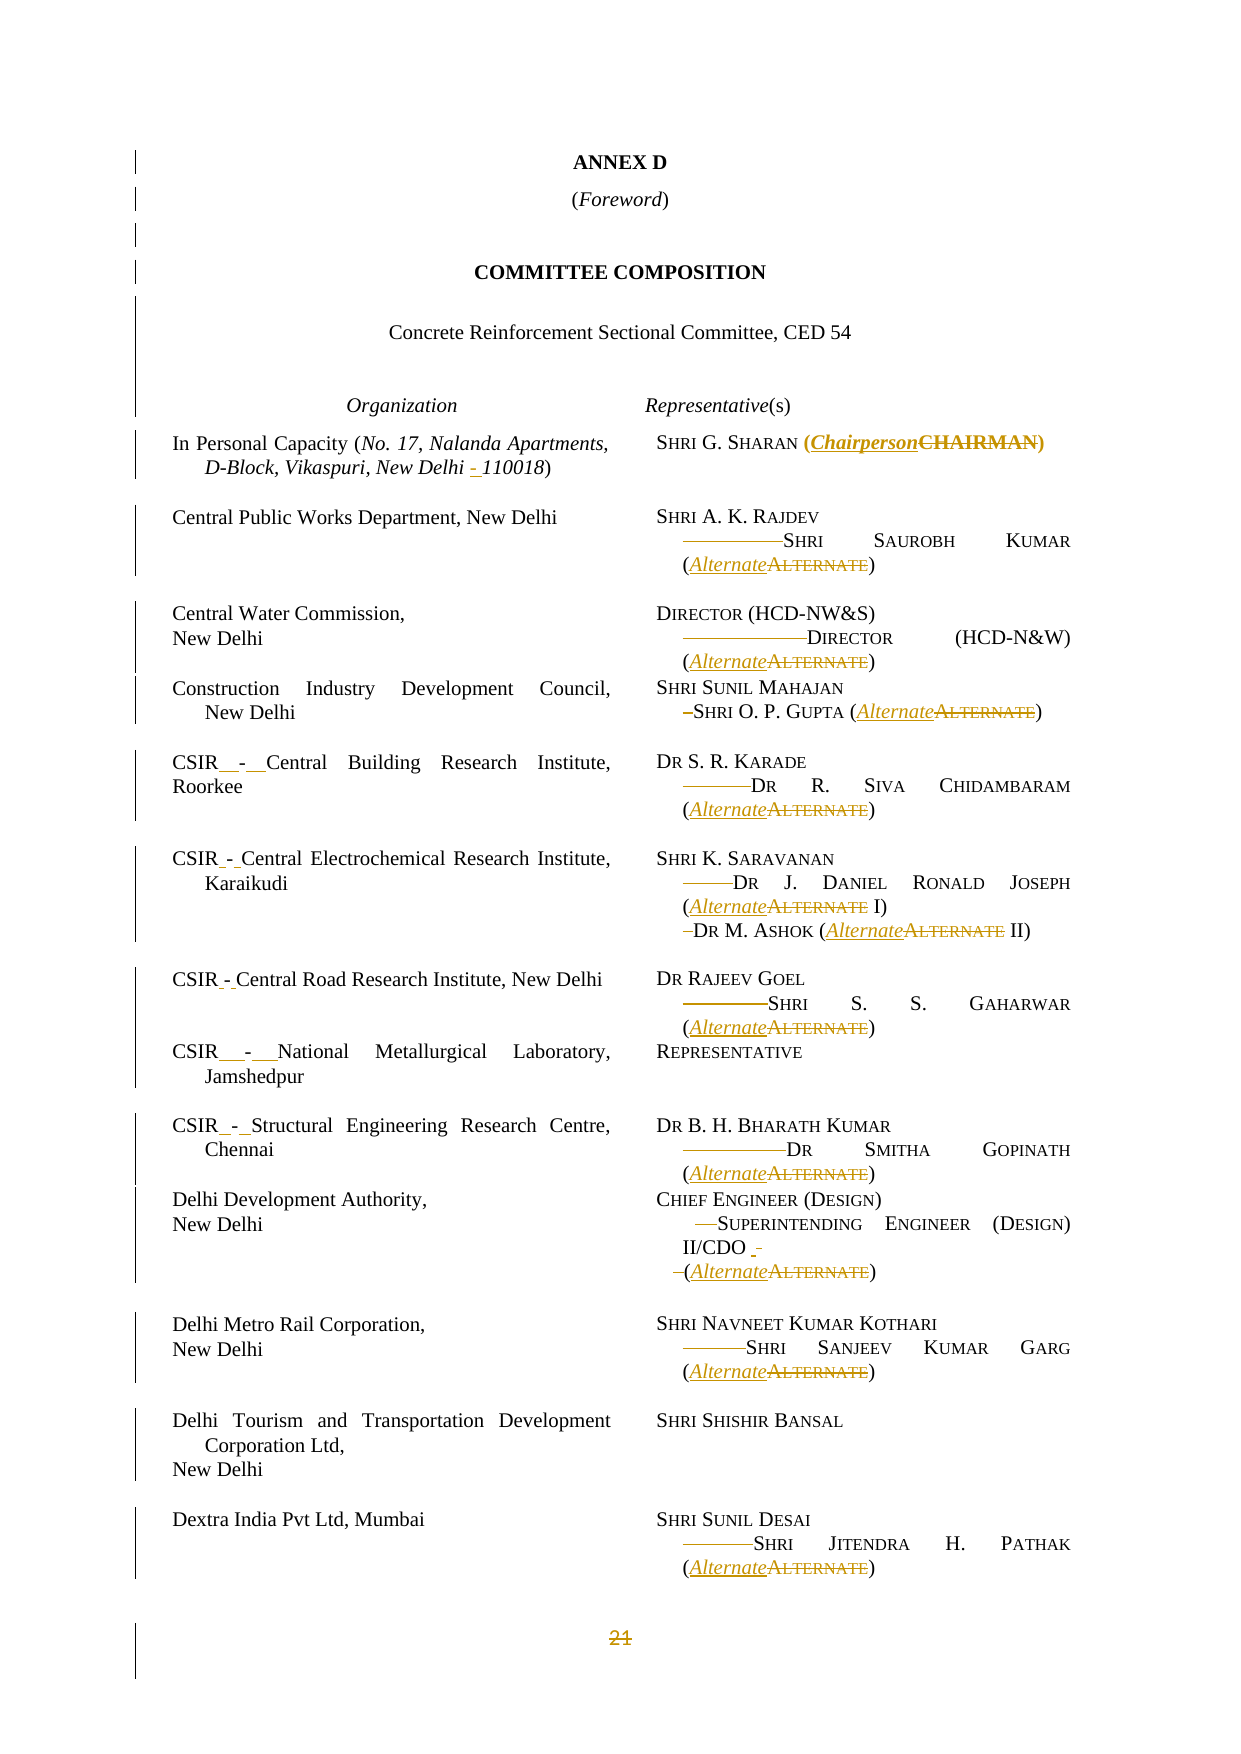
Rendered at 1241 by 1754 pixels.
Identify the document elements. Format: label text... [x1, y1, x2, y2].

table_cell Shri K. Saravanan Dr J. Daniel Ronald Joseph ( I) Dr M. Ashok ( II) [645, 846, 1079, 966]
table_cell CSIR-Structural Engineering Research Centre, Chennai [161, 1113, 645, 1186]
table_cell CSIR-National Metallurgical Laboratory, Jamshedpur [161, 1039, 645, 1112]
text (Foreword) [150, 187, 1090, 211]
table_cell Delhi Tourism and Transportation Development Corporation Ltd, New Delhi [161, 1408, 645, 1506]
table_cell Director (HCD-NW&S) Director (HCD-N&W) () [645, 600, 1079, 675]
table_cell Dr Rajeev Goel Shri S. S. Gaharwar () [645, 966, 1079, 1039]
table_header Organization [161, 393, 645, 430]
table_cell Central Water Commission, New Delhi [161, 600, 645, 675]
text COMMITTEE COMPOSITION [150, 260, 1090, 284]
table_cell In Personal Capacity (No. 17, Nalanda Apartments, D-Block, Vikaspuri, New Delhi 110018) [161, 430, 645, 504]
table_cell Delhi Development Authority, New Delhi [161, 1186, 645, 1311]
table_cell Shri A. K. Rajdev Shri Saurobh Kumar () [645, 504, 1079, 600]
table_header Representative(s) [645, 393, 1079, 430]
table_cell Representative [645, 1039, 1079, 1112]
table_cell Shri Sunil Desai Shri Jitendra H. Pathak () [645, 1506, 1079, 1603]
table_cell Shri G. Sharan () [645, 430, 1079, 504]
table_cell CSIR-Central Building Research Institute, Roorkee [161, 749, 645, 846]
table_cell Delhi Metro Rail Corporation, New Delhi [161, 1311, 645, 1408]
table_cell Shri Navneet Kumar Kothari Shri Sanjeev Kumar Garg () [645, 1311, 1079, 1408]
table_cell Dr B. H. Bharath Kumar Dr Smitha Gopinath () [645, 1113, 1079, 1186]
table_cell Shri Sunil Mahajan Shri O. P. Gupta () [645, 675, 1079, 749]
table_cell Shri Shishir Bansal [645, 1408, 1079, 1506]
table_cell Chief Engineer (Design) Superintending Engineer (Design) II/CDO () [645, 1186, 1079, 1311]
table_cell Construction Industry Development Council, New Delhi [161, 675, 645, 749]
table_cell CSIR-Central Road Research Institute, New Delhi [161, 966, 645, 1039]
table_cell Central Public Works Department, New Delhi [161, 504, 645, 600]
table_cell Dextra India Pvt Ltd, Mumbai [161, 1506, 645, 1603]
text Concrete Reinforcement Sectional Committee, CED 54 [150, 320, 1090, 344]
text ANNEX D [150, 150, 1090, 174]
table_cell CSIR-Central Electrochemical Research Institute, Karaikudi [161, 846, 645, 966]
table_cell Dr S. R. Karade Dr R. Siva Chidambaram () [645, 749, 1079, 846]
